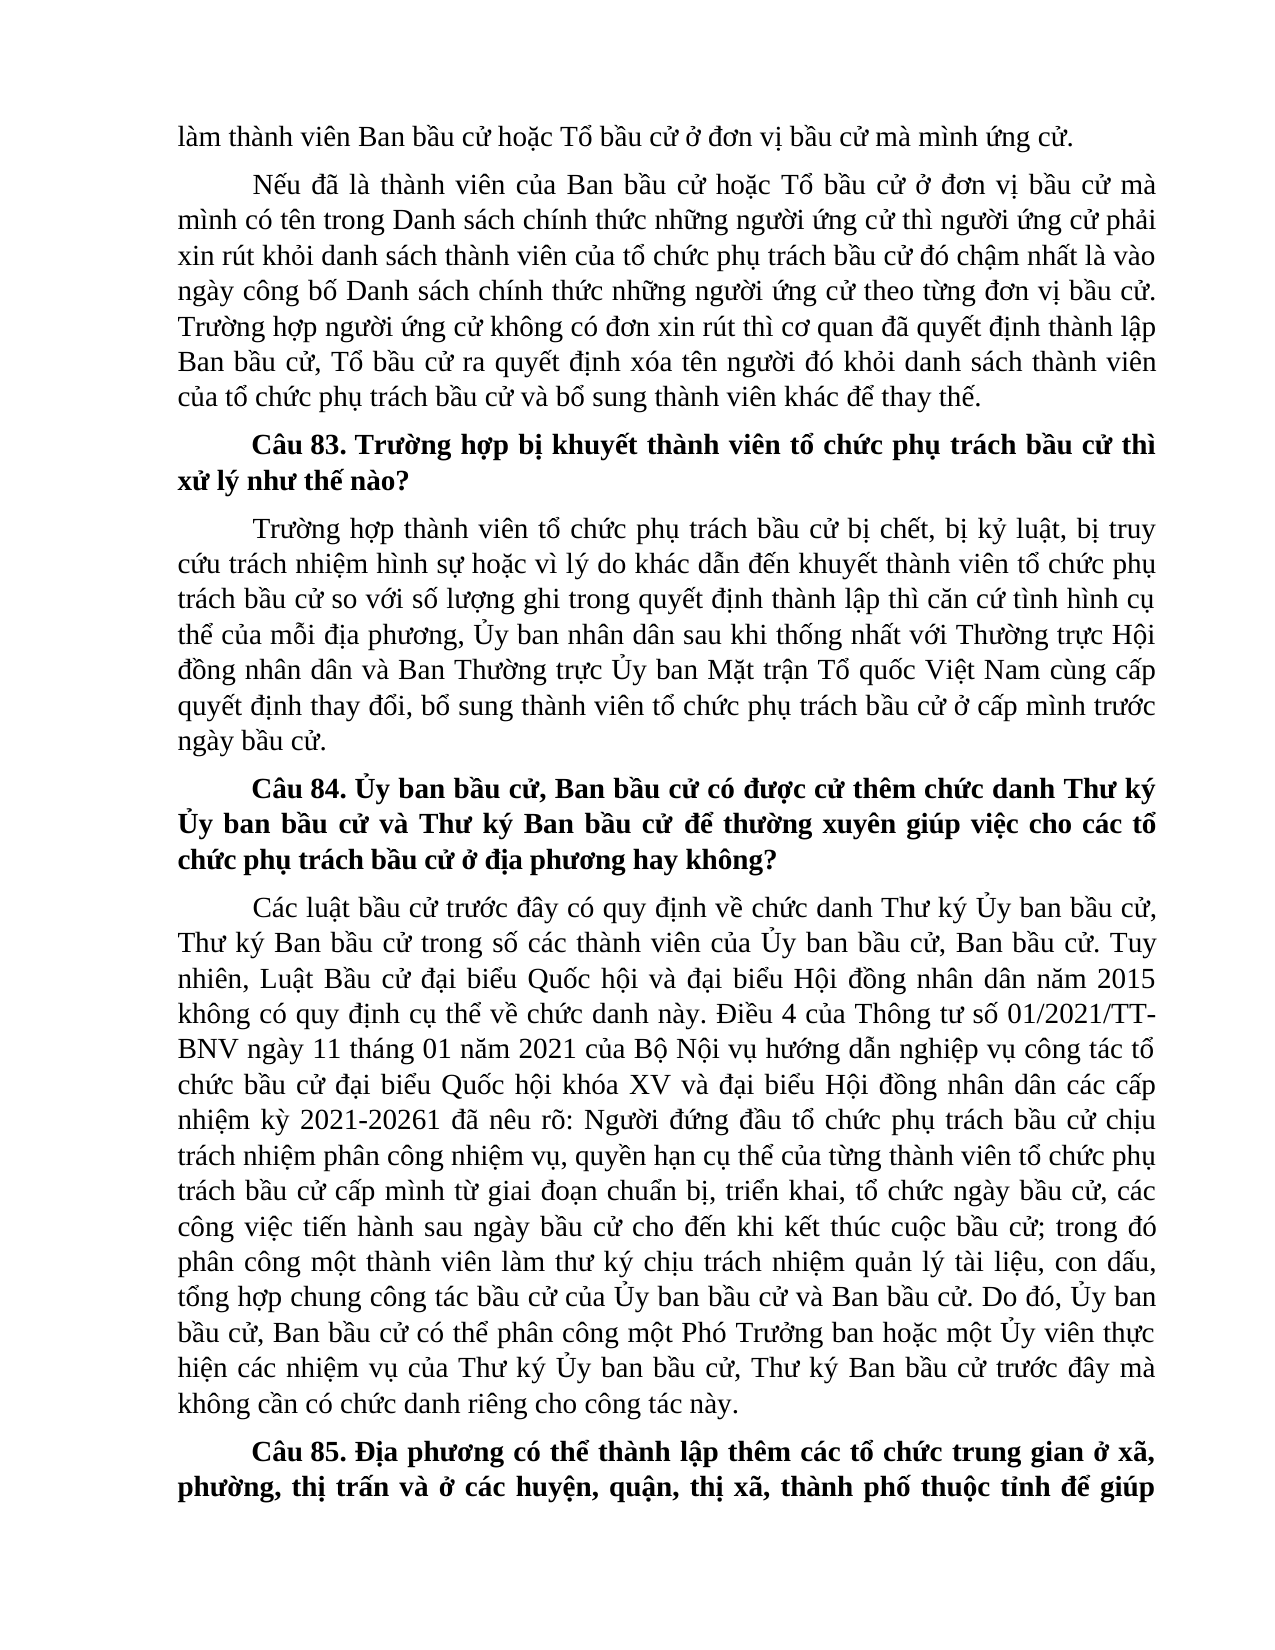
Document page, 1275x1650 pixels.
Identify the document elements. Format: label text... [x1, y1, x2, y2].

subtitle Ủy ban bầu cử, Ban bầu cử có được cử thêm chức danh Thư ký Ủy ban bầu cử và Thư ký Ban bầu cử để thường xuyên giúp việc cho các tổ chức phụ trách bầu cử ở địa phương hay không? [177, 770, 1157, 876]
subtitle Trường hợp bị khuyết thành viên tổ chức phụ trách bầu cử thì xử lý như thế nào? [177, 426, 1157, 497]
text Các luật bầu cử trước đây có quy định về chức danh Thư ký Ủy ban bầu cử, Thư ký Ban bầu cử trong số các thành viên của Ủy ban bầu cử, Ban bầu cử. Tuy nhiên, Luật Bầu cử đại biểu Quốc hội và đại biểu Hội đồng nhân dân năm 2015 không có quy định cụ thể về chức danh này. Điều 4 của Thông tư số 01/2021/TT-BNV ngày 11 tháng 01 năm 2021 của Bộ Nội vụ hướng dẫn nghiệp vụ công tác tổ chức bầu cử đại biểu Quốc hội khóa XV và đại biểu Hội đồng nhân dân các cấp nhiệm kỳ 2021-20261 đã nêu rõ: Người đứng đầu tổ chức phụ trách bầu cử chịu trách nhiệm phân công nhiệm vụ, quyền hạn cụ thể của từng thành viên tổ chức phụ trách bầu cử cấp mình từ giai đoạn chuẩn bị, triển khai, tổ chức ngày bầu cử, các công việc tiến hành sau ngày bầu cử cho đến khi kết thúc cuộc bầu cử; trong đó phân công một thành viên làm thư ký chịu trách nhiệm quản lý tài liệu, con dấu, tổng hợp chung công tác bầu cử của Ủy ban bầu cử và Ban bầu cử. Do đó, Ủy ban bầu cử, Ban bầu cử có thể phân công một Phó Trưởng ban hoặc một Ủy viên thực hiện các nhiệm vụ của Thư ký Ủy ban bầu cử, Thư ký Ban bầu cử trước đây mà không cần có chức danh riêng cho công tác này. [177, 889, 1157, 1420]
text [177, 118, 1157, 153]
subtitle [177, 1433, 1157, 1503]
text Trường hợp thành viên tổ chức phụ trách bầu cử bị chết, bị kỷ luật, bị truy cứu trách nhiệm hình sự hoặc vì lý do khác dẫn đến khuyết thành viên tổ chức phụ trách bầu cử so với số lượng ghi trong quyết định thành lập thì căn cứ tình hình cụ thể của mỗi địa phương, Ủy ban nhân dân sau khi thống nhất với Thường trực Hội đồng nhân dân và Ban Thường trực Ủy ban Mặt trận Tổ quốc Việt Nam cùng cấp quyết định thay đổi, bổ sung thành viên tổ chức phụ trách bầu cử ở cấp mình trước ngày bầu cử. [177, 510, 1157, 758]
text Nếu đã là thành viên của Ban bầu cử hoặc Tổ bầu cử ở đơn vị bầu cử mà mình có tên trong Danh sách chính thức những người ứng cử thì người ứng cử phải xin rút khỏi danh sách thành viên của tổ chức phụ trách bầu cử đó chậm nhất là vào ngày công bố Danh sách chính thức những người ứng cử theo từng đơn vị bầu cử. Trường hợp người ứng cử không có đơn xin rút thì cơ quan đã quyết định thành lập Ban bầu cử, Tổ bầu cử ra quyết định xóa tên người đó khỏi danh sách thành viên của tổ chức phụ trách bầu cử và bổ sung thành viên khác để thay thế. [177, 166, 1157, 414]
